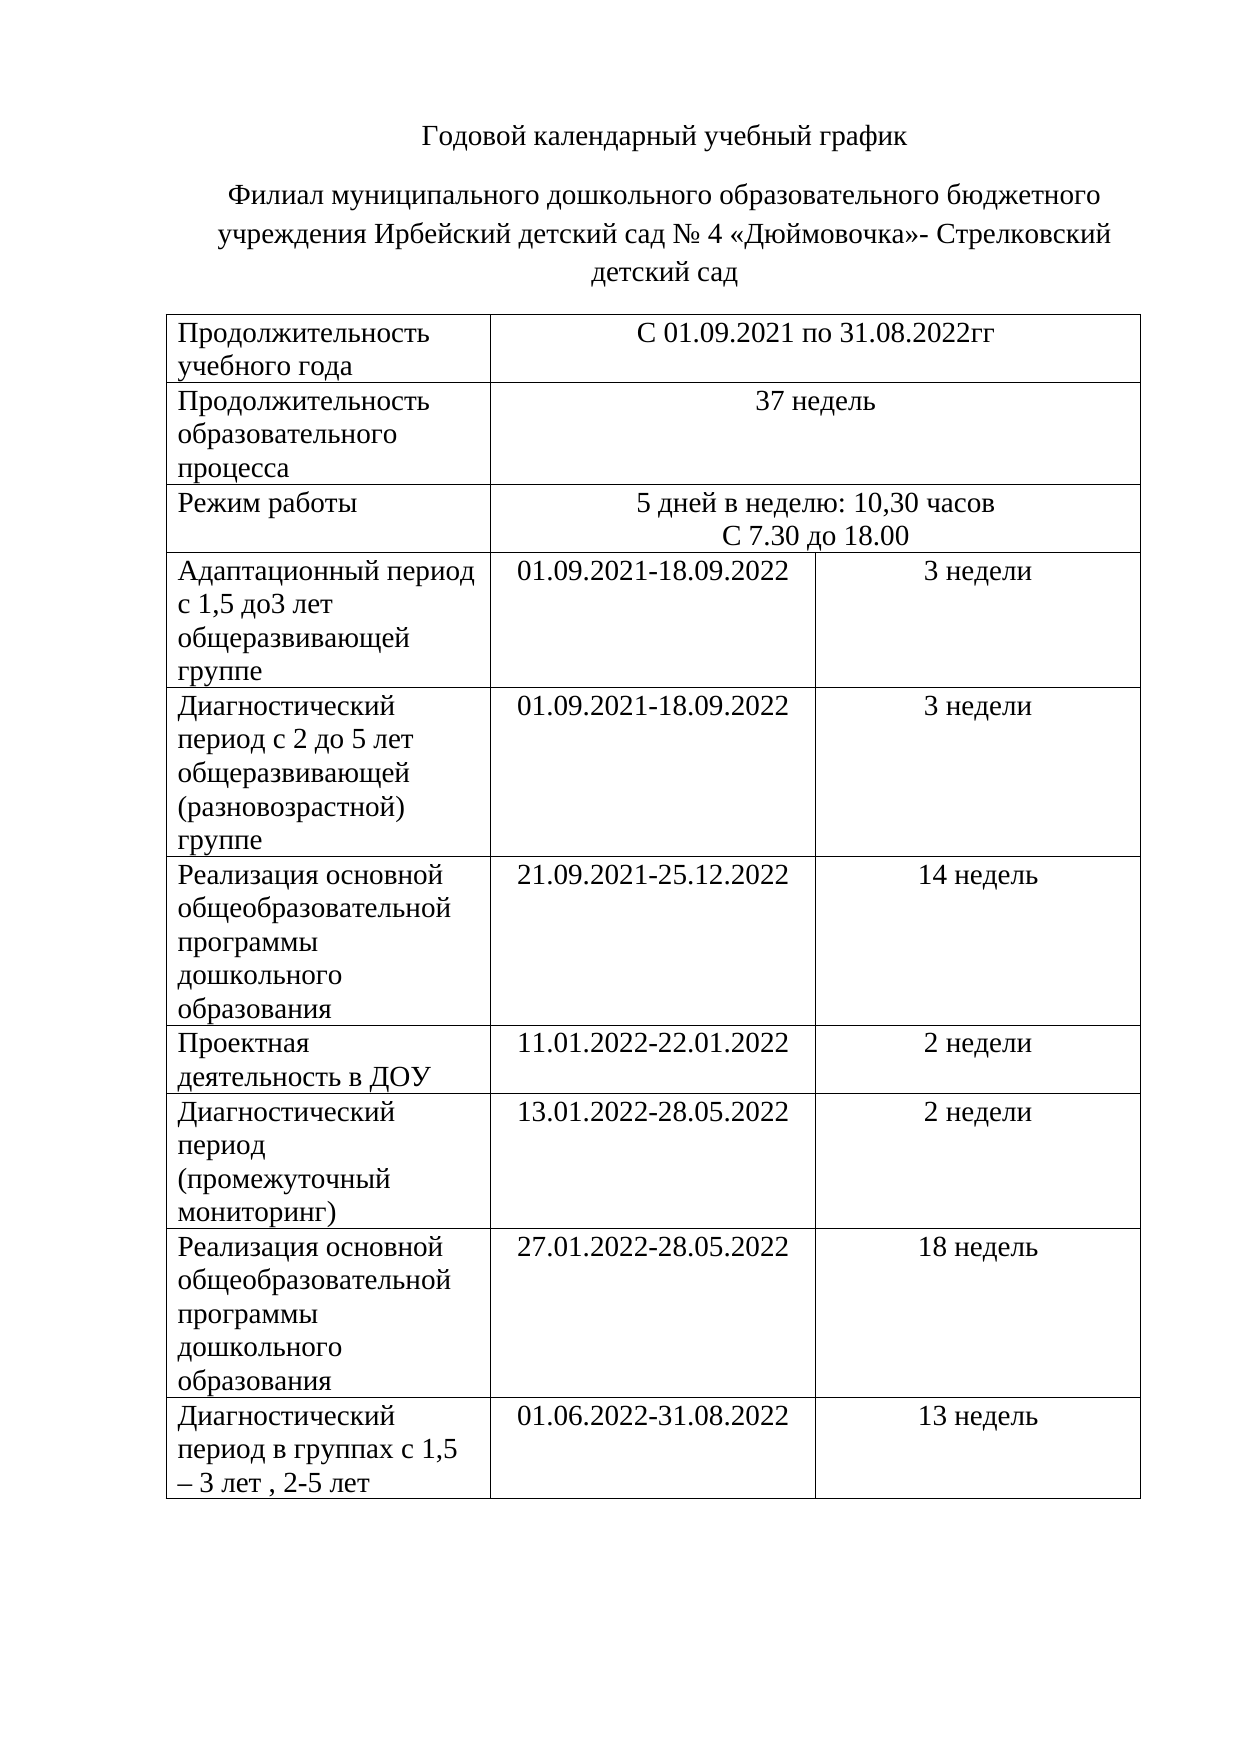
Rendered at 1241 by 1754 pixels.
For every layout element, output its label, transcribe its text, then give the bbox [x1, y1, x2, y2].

table_cell 14 недель [816, 857, 1140, 1024]
table_cell 2 недели [816, 1094, 1140, 1228]
text Годовой календарный учебный график [177, 118, 1152, 152]
table_cell Реализация основной общеобразовательной программы дошкольного образования [167, 857, 490, 1024]
table_cell 01.09.2021-18.09.2022 [491, 688, 815, 856]
table_cell 2 недели [816, 1026, 1140, 1093]
table_cell Диагностический период в группах с 1,5 – 3 лет , 2-5 лет [167, 1398, 490, 1498]
table_cell 01.09.2021-18.09.2022 [491, 553, 815, 687]
table_cell 11.01.2022-22.01.2022 [491, 1026, 815, 1093]
table_cell 3 недели [816, 553, 1140, 687]
table_cell 3 недели [816, 688, 1140, 856]
table_cell 13.01.2022-28.05.2022 [491, 1094, 815, 1228]
table_cell Реализация основной общеобразовательной программы дошкольного образования [167, 1229, 490, 1397]
table_cell Продолжительность образовательного процесса [167, 383, 490, 484]
table_cell 21.09.2021-25.12.2022 [491, 857, 815, 1024]
table_cell Диагностический период (промежуточный мониторинг) [167, 1094, 490, 1228]
table_cell 01.06.2022-31.08.2022 [491, 1398, 815, 1498]
table_cell Диагностический период с 2 до 5 лет общеразвивающей (разновозрастной) группе [167, 688, 490, 856]
table_cell 13 недель [816, 1398, 1140, 1498]
table_cell 37 недель [491, 383, 1140, 484]
table_cell 5 дней в неделю: 10,30 часов С 7.30 до 18.00 [491, 485, 1140, 552]
table_cell Режим работы [167, 485, 490, 552]
text Филиал муниципального дошкольного образовательного бюджетного учреждения Ирбейский детский сад № 4 «Дюймовочка»- Стрелковский детский сад [177, 177, 1152, 288]
table_header С 01.09.2021 по 31.08.2022гг [491, 315, 1140, 382]
table_cell 27.01.2022-28.05.2022 [491, 1229, 815, 1397]
table_cell Адаптационный период с 1,5 до3 лет общеразвивающей группе [167, 553, 490, 687]
table_cell Проектная деятельность в ДОУ [167, 1026, 490, 1093]
table_header Продолжительность учебного года [167, 315, 490, 382]
table_cell 18 недель [816, 1229, 1140, 1397]
